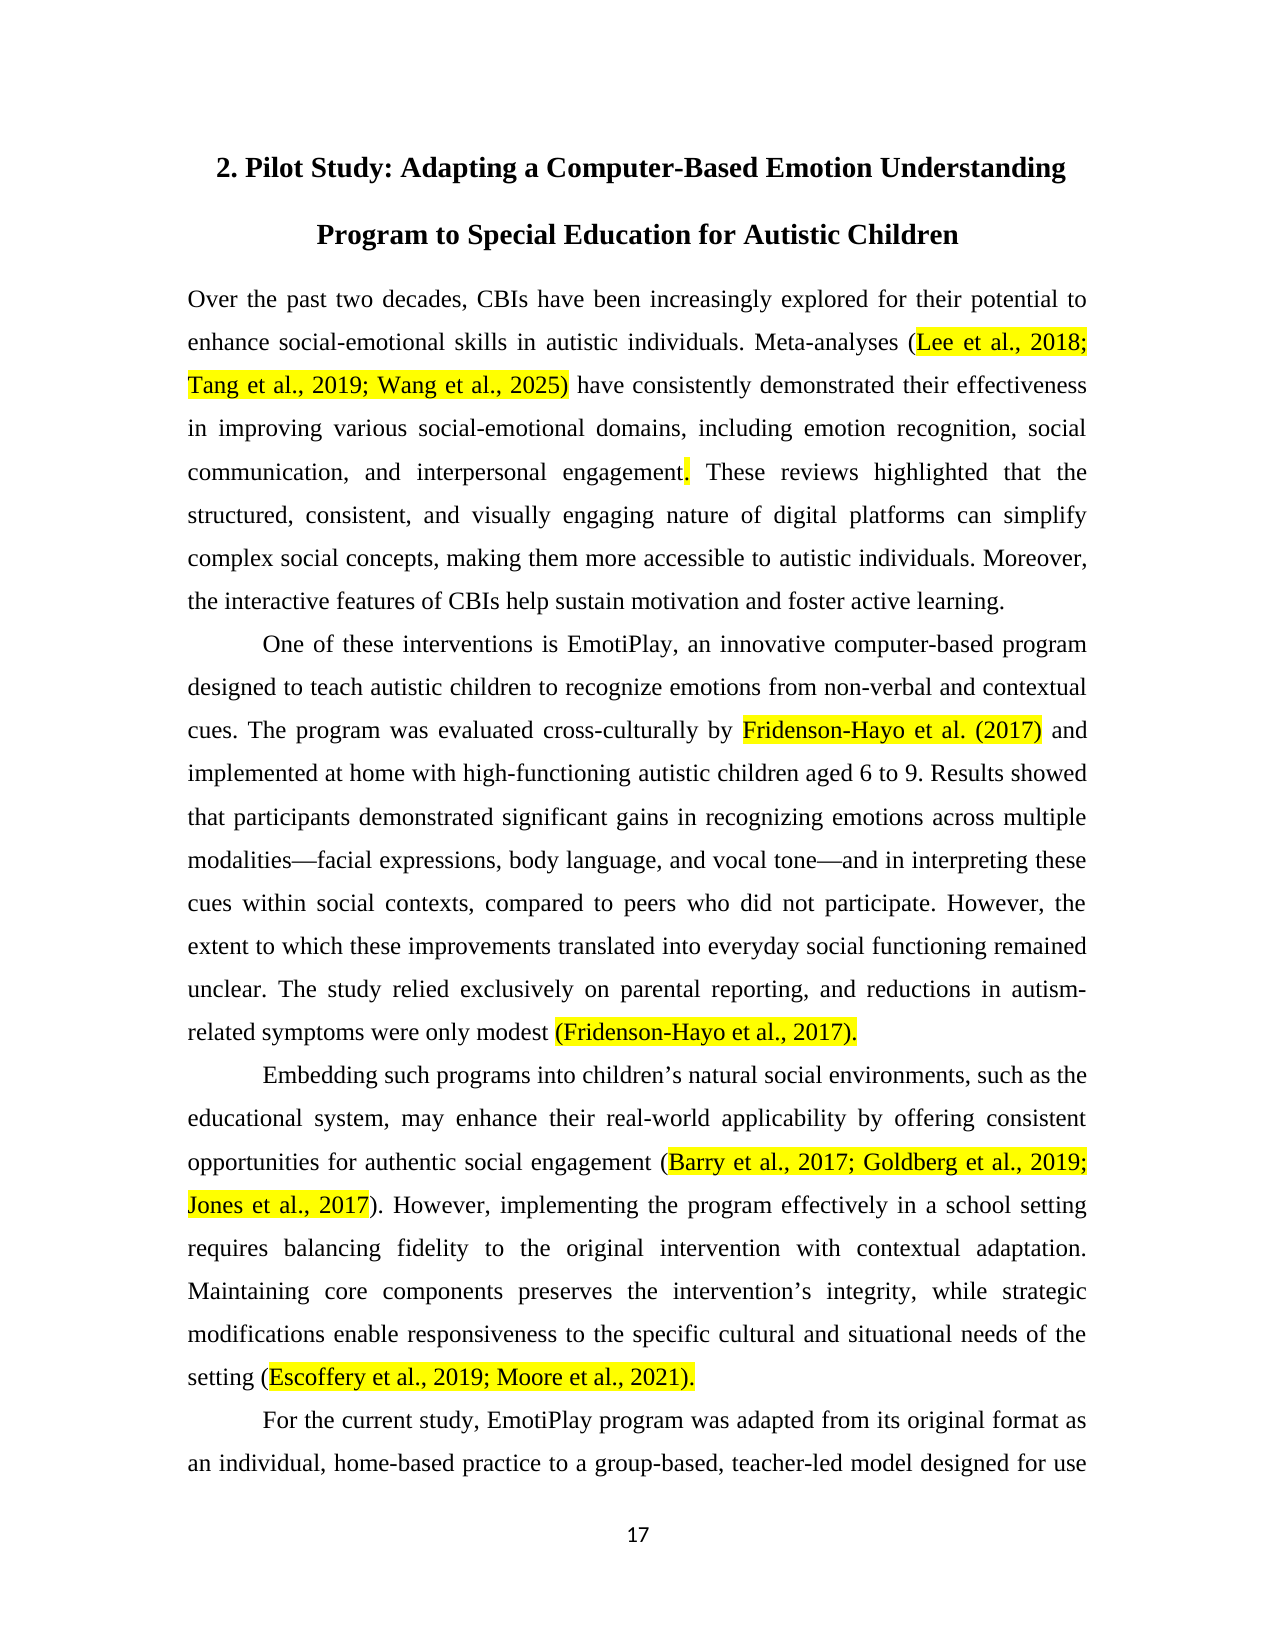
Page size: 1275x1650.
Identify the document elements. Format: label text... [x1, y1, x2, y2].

text Over the past two decades, CBIs have been increasingly explored for their potential to enhance social-emotional skills in autistic individuals. Meta-analyses (Lee et al., 2018; Tang et al., 2019; Wang et al., 2025) have consistently demonstrated their effectiveness in improving various social-emotional domains, including emotion recognition, social communication, and interpersonal engagement. These reviews highlighted that the structured, consistent, and visually engaging nature of digital platforms can simplify complex social concepts, making them more accessible to autistic individuals. Moreover, the interactive features of CBIs help sustain motivation and foster active learning. [187, 284, 1087, 615]
text 2. Pilot Study: Adapting a Computer-Based Emotion Understanding Program to Special Education for Autistic Children [187, 150, 1087, 251]
text Embedding such programs into children’s natural social environments, such as the educational system, may enhance their real-world applicability by offering consistent opportunities for authentic social engagement (Barry et al., 2017; Goldberg et al., 2019; Jones et al., 2017). However, implementing the program effectively in a school setting requires balancing fidelity to the original intervention with contextual adaptation. Maintaining core components preserves the intervention’s integrity, while strategic modifications enable responsiveness to the specific cultural and situational needs of the setting (Escoffery et al., 2019; Moore et al., 2021). [187, 1060, 1087, 1391]
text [187, 1405, 1087, 1477]
text One of these interventions is EmotiPlay, an innovative computer-based program designed to teach autistic children to recognize emotions from non-verbal and contextual cues. The program was evaluated cross-culturally by Fridenson-Hayo et al. (2017) and implemented at home with high-functioning autistic children aged 6 to 9. Results showed that participants demonstrated significant gains in recognizing emotions across multiple modalities—facial expressions, body language, and vocal tone—and in interpreting these cues within social contexts, compared to peers who did not participate. However, the extent to which these improvements translated into everyday social functioning remained unclear. The study relied exclusively on parental reporting, and reductions in autism-related symptoms were only modest (Fridenson-Hayo et al., 2017). [187, 629, 1087, 1046]
